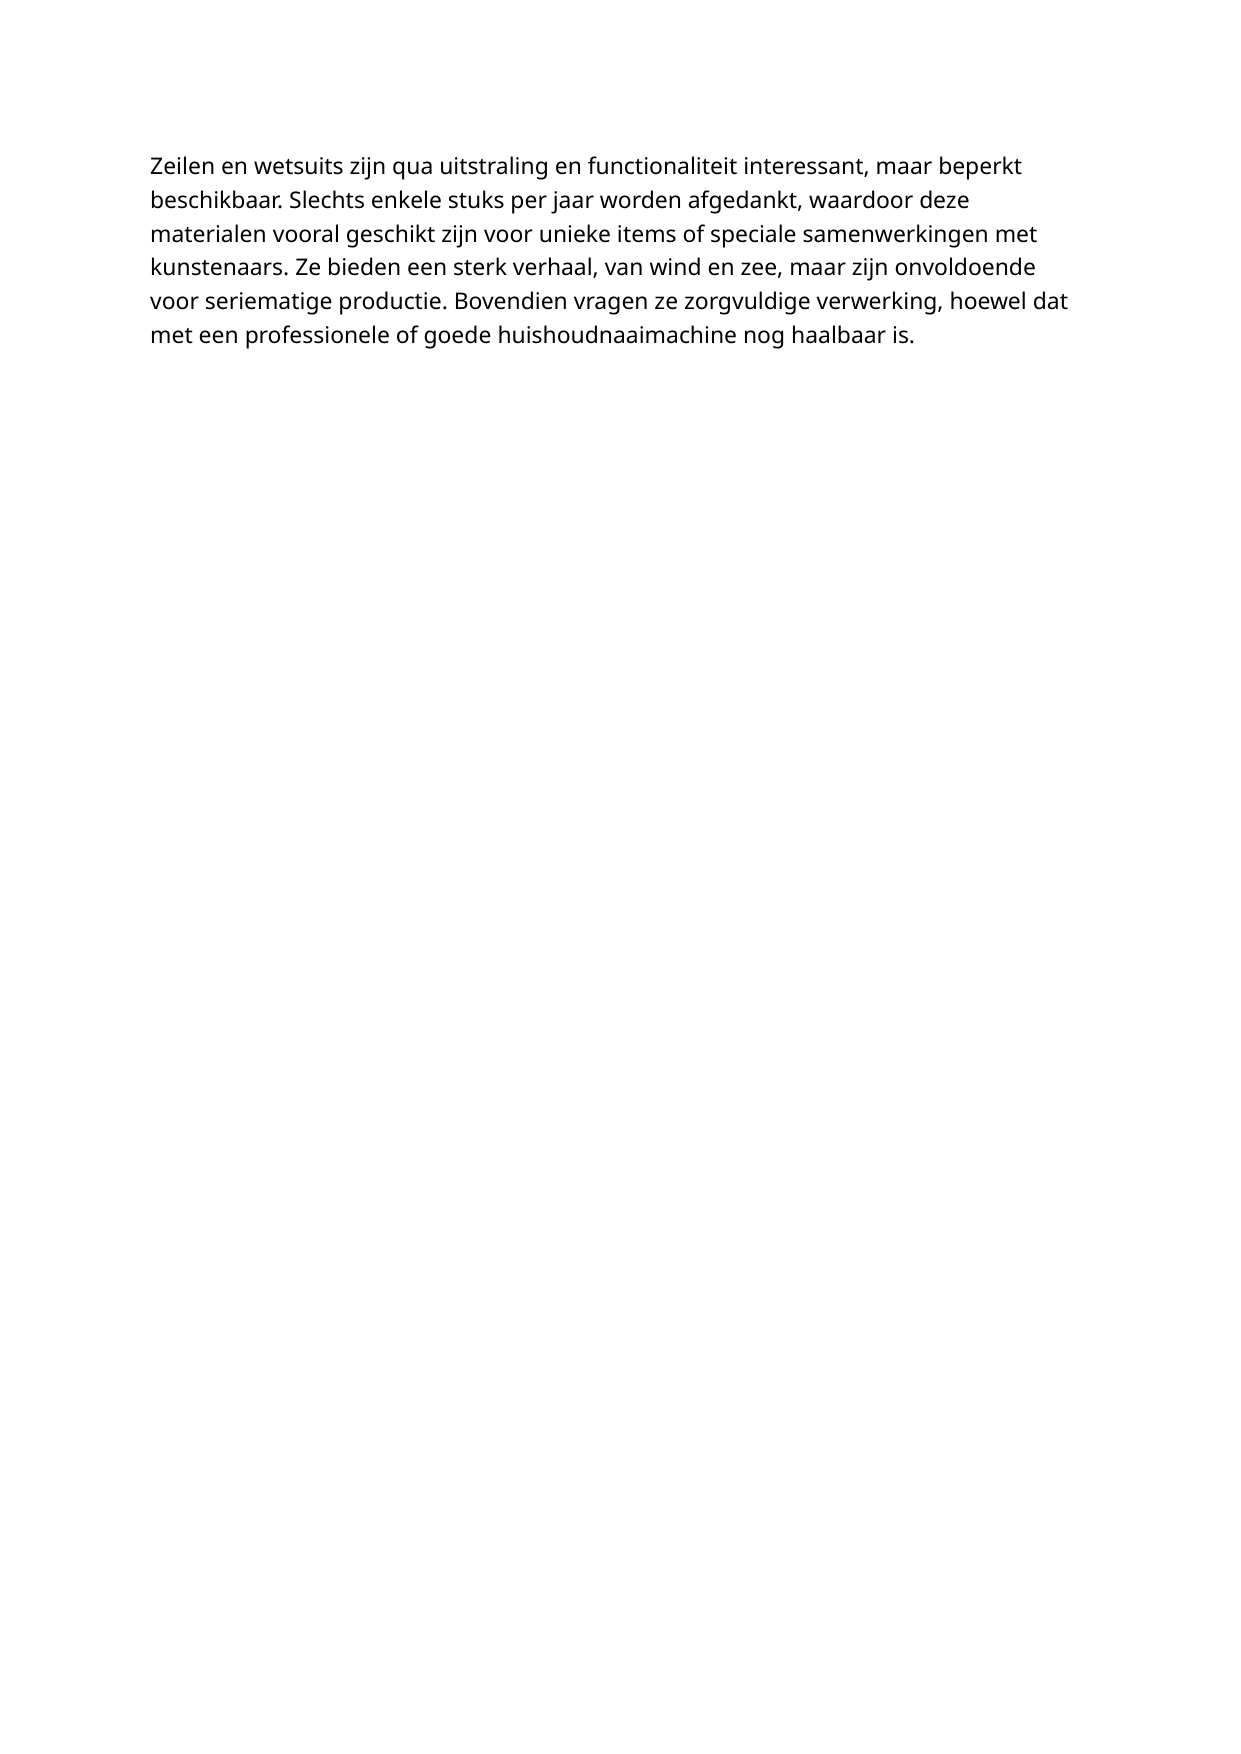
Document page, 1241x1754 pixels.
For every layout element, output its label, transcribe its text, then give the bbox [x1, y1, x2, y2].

text Zeilen en wetsuits zijn qua uitstraling en functionaliteit interessant, maar beperkt beschikbaar. Slechts enkele stuks per jaar worden afgedankt, waardoor deze materialen vooral geschikt zijn voor unieke items of speciale samenwerkingen met kunstenaars. Ze bieden een sterk verhaal, van wind en zee, maar zijn onvoldoende voor seriematige productie. Bovendien vragen ze zorgvuldige verwerking, hoewel dat met een professionele of goede huishoudnaaimachine nog haalbaar is. [150, 150, 1090, 350]
